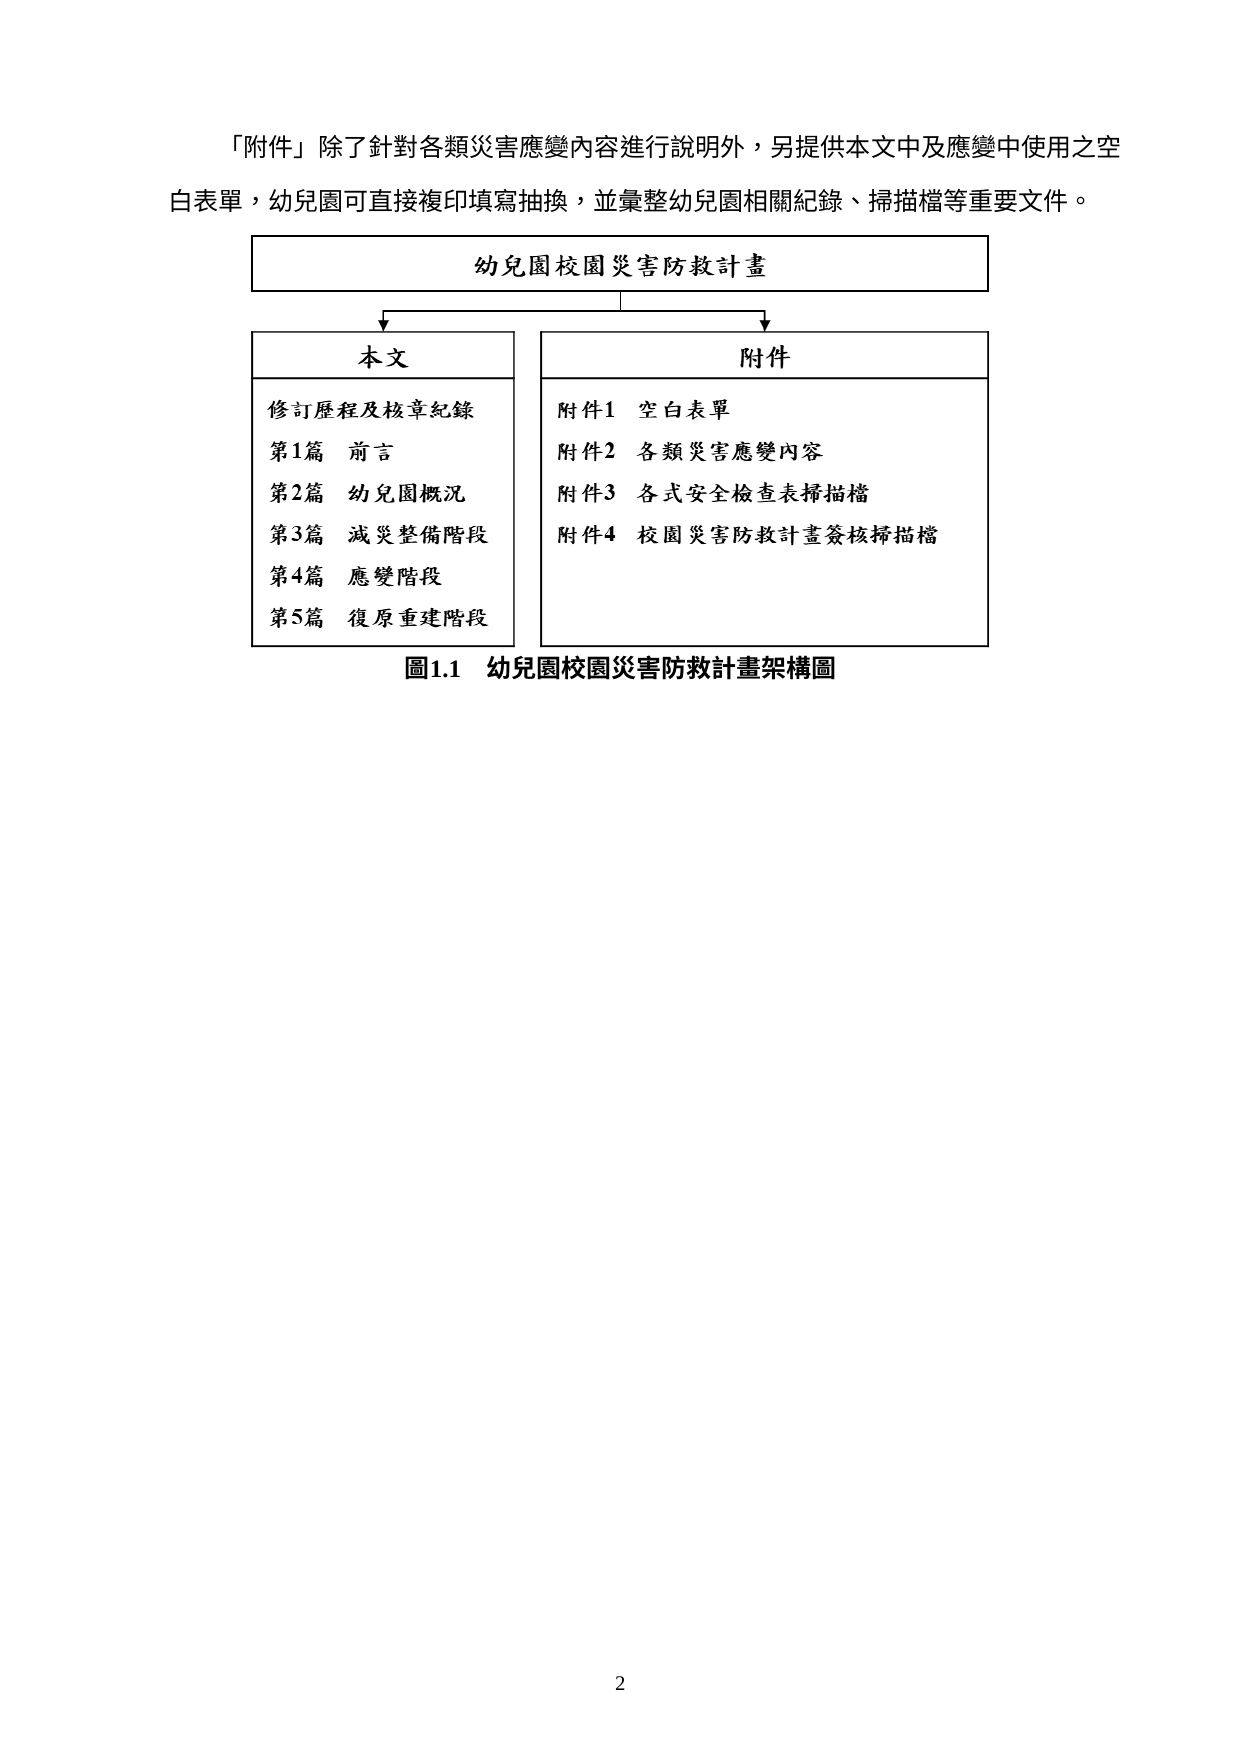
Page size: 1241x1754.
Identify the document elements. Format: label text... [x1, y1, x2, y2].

text 「附件」除了針對各類災害應變內容進行說明外，另提供本文中及應變中使用之空白表單，幼兒園可直接複印填寫抽換，並彙整幼兒園相關紀錄、掃描檔等重要文件。 [168, 127, 1122, 218]
picture [251, 235, 990, 648]
